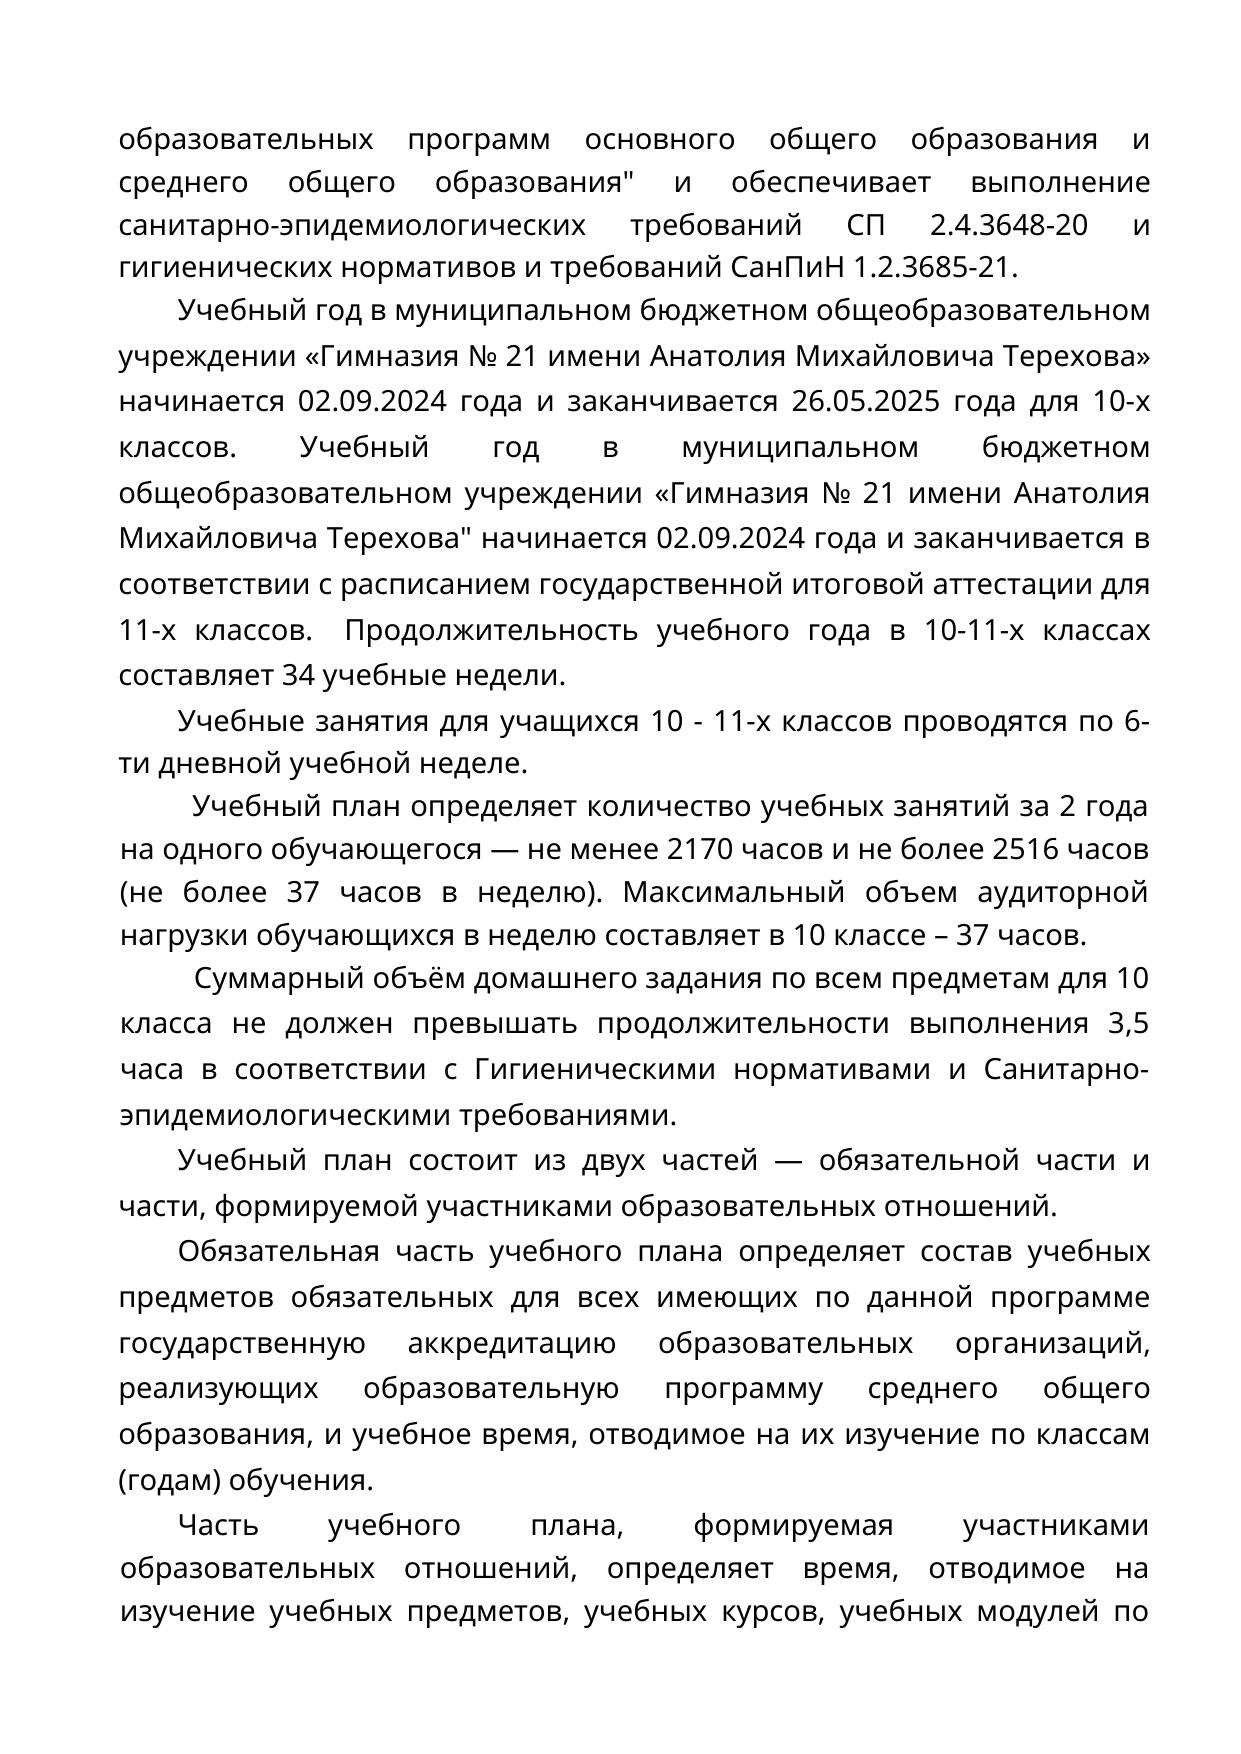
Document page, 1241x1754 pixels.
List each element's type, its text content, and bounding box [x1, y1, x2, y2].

text Учебный план состоит из двух частей — обязательной части и части, формируемой участниками образовательных отношений. [118, 1139, 1152, 1225]
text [118, 118, 1152, 286]
text Учебный план определяет количество учебных занятий за 2 года на одного обучающегося — не менее 2170 часов и не более 2516 часов (не более 37 часов в неделю). Максимальный объем аудиторной нагрузки обучающихся в неделю составляет в 10 классе – 37 часов. [119, 786, 1150, 954]
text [119, 1504, 1150, 1630]
text Обязательная часть учебного плана определяет состав учебных предметов обязательных для всех имеющих по данной программе государственную аккредитацию образовательных организаций, реализующих образовательную программу среднего общего образования, и учебное время, отводимое на их изучение по классам (годам) обучения. [118, 1231, 1152, 1498]
text Суммарный объём домашнего задания по всем предметам для 10 класса не должен превышать продолжительности выполнения 3,5 часа в соответствии с Гигиеническими нормативами и Санитарно-эпидемиологическими требованиями. [119, 957, 1150, 1133]
text Учебные занятия для учащихся 10 - 11-х классов проводятся по 6-ти дневной учебной неделе. [118, 700, 1152, 782]
text Учебный год в муниципальном бюджетном общеобразовательном учреждении «Гимназия № 21 имени Анатолия Михайловича Терехова» начинается 02.09.2024 года и заканчивается 26.05.2025 года для 10-х классов. Учебный год в муниципальном бюджетном общеобразовательном учреждении «Гимназия № 21 имени Анатолия Михайловича Терехова" начинается 02.09.2024 года и заканчивается в соответствии с расписанием государственной итоговой аттестации для 11-х классов. Продолжительность учебного года в 10-11-х классах составляет 34 учебные недели. [118, 289, 1152, 694]
